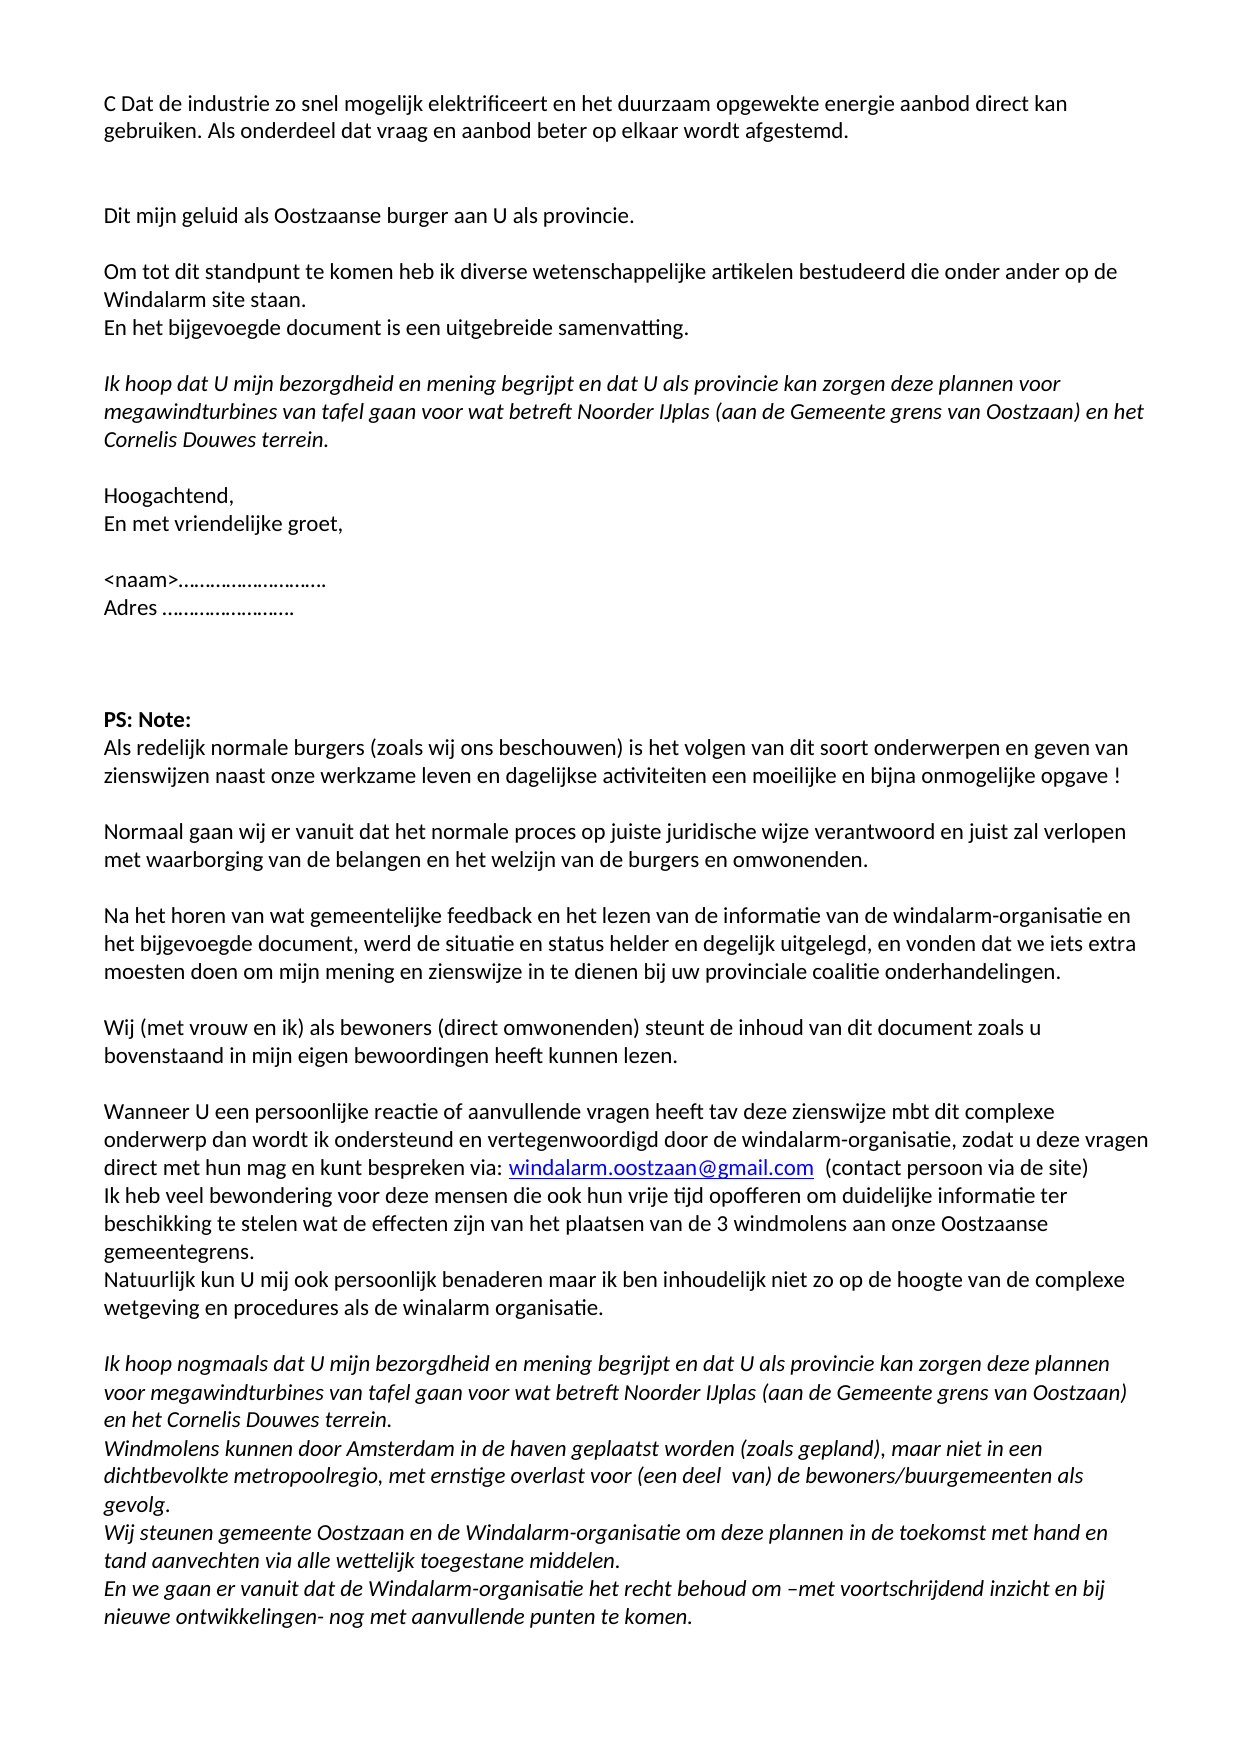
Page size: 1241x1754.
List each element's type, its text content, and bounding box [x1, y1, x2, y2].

text Om tot dit standpunt te komen heb ik diverse wetenschappelijke artikelen bestudeerd die onder ander op de Windalarm site staan. En het bijgevoegde document is een uitgebreide samenvatting. [103, 257, 1152, 341]
text Ik hoop dat U mijn bezorgdheid en mening begrijpt en dat U als provincie kan zorgen deze plannen voor megawindturbines van tafel gaan voor wat betreft Noorder IJplas (aan de Gemeente grens van Oostzaan) en het Cornelis Douwes terrein. [103, 369, 1152, 453]
text Hoogachtend, [103, 481, 1152, 509]
text Wanneer U een persoonlijke reactie of aanvullende vragen heeft tav deze zienswijze mbt dit complexe onderwerp dan wordt ik ondersteund en vertegenwoordigd door de windalarm-organisatie, zodat u deze vragen direct met hun mag en kunt bespreken via: windalarm.oostzaan@gmail.com (contact persoon via de site) Ik heb veel bewondering voor deze mensen die ook hun vrije tijd opofferen om duidelijke informatie ter beschikking te stelen wat de effecten zijn van het plaatsen van de 3 windmolens aan onze Oostzaanse gemeentegrens. Natuurlijk kun U mij ook persoonlijk benaderen maar ik ben inhoudelijk niet zo op de hoogte van de complexe wetgeving en procedures als de winalarm organisatie. Ik hoop nogmaals dat U mijn bezorgdheid en mening begrijpt en dat U als provincie kan zorgen deze plannen voor megawindturbines van tafel gaan voor wat betreft Noorder IJplas (aan de Gemeente grens van Oostzaan) en het Cornelis Douwes terrein. Windmolens kunnen door Amsterdam in de haven geplaatst worden (zoals gepland), maar niet in een dichtbevolkte metropoolregio, met ernstige overlast voor (een deel van) de bewoners/buurgemeenten als gevolg. Wij steunen gemeente Oostzaan en de Windalarm-organisatie om deze plannen in de toekomst met hand en tand aanvechten via alle wettelijk toegestane middelen. En we gaan er vanuit dat de Windalarm-organisatie het recht behoud om –met voortschrijdend inzicht en bij nieuwe ontwikkelingen- nog met aanvullende punten te komen. [103, 1069, 1152, 1630]
text C Dat de industrie zo snel mogelijk elektrificeert en het duurzaam opgewekte energie aanbod direct kan gebruiken. Als onderdeel dat vraag en aanbod beter op elkaar wordt afgestemd. [103, 89, 1152, 145]
text Wij (met vrouw en ik) als bewoners (direct omwonenden) steunt de inhoud van dit document zoals u bovenstaand in mijn eigen bewoordingen heeft kunnen lezen. [103, 985, 1152, 1069]
text Als redelijk normale burgers (zoals wij ons beschouwen) is het volgen van dit soort onderwerpen en geven van zienswijzen naast onze werkzame leven en dagelijkse activiteiten een moeilijke en bijna onmogelijke opgave ! Normaal gaan wij er vanuit dat het normale proces op juiste juridische wijze verantwoord en juist zal verlopen met waarborging van de belangen en het welzijn van de burgers en omwonenden. [103, 733, 1152, 873]
text En met vriendelijke groet, [103, 509, 1152, 537]
text Na het horen van wat gemeentelijke feedback en het lezen van de informatie van de windalarm-organisatie en het bijgevoegde document, werd de situatie en status helder en degelijk uitgelegd, en vonden dat we iets extra moesten doen om mijn mening en zienswijze in te dienen bij uw provinciale coalitie onderhandelingen. [103, 873, 1152, 985]
text Dit mijn geluid als Oostzaanse burger aan U als provincie. [103, 201, 1152, 229]
text PS: Note: [103, 705, 1152, 733]
text Adres ……………………. [103, 593, 1152, 621]
text <naam>………………………. [103, 565, 1152, 593]
